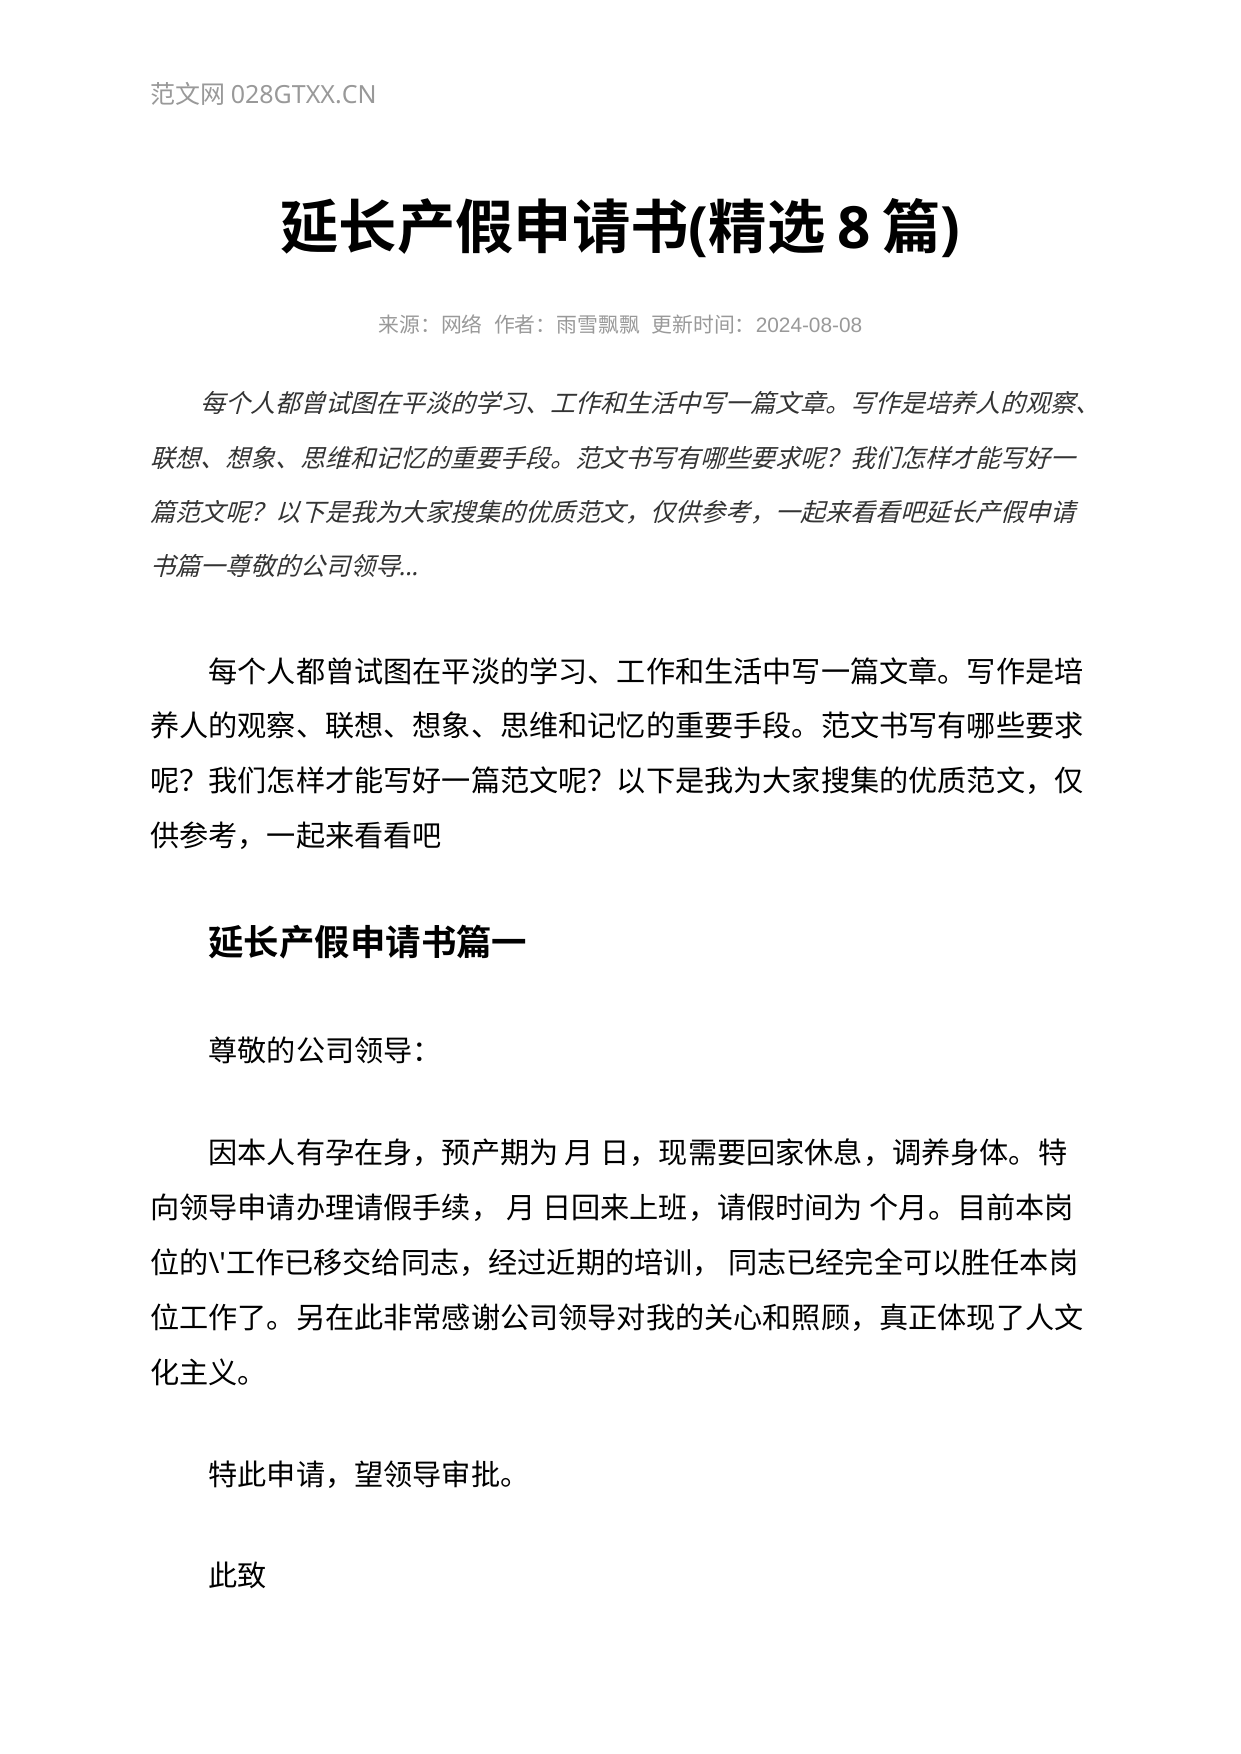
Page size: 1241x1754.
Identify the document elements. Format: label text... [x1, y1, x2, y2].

text 因本人有孕在身，预产期为 月 日，现需要回家休息，调养身体。特向领导申请办理请假手续， 月 日回来上班，请假时间为 个月。目前本岗位的\'工作已移交给同志，经过近期的培训， 同志已经完全可以胜任本岗位工作了。另在此非常感谢公司领导对我的关心和照顾，真正体现了人文化主义。 [150, 1130, 1090, 1392]
text 每个人都曾试图在平淡的学习、工作和生活中写一篇文章。写作是培养人的观察、联想、想象、思维和记忆的重要手段。范文书写有哪些要求呢？我们怎样才能写好一篇范文呢？以下是我为大家搜集的优质范文，仅供参考，一起来看看吧延长产假申请书篇一尊敬的公司领导... [150, 384, 1090, 583]
text 延长产假申请书篇一 [150, 914, 1090, 966]
subtitle 延长产假申请书(精选8篇) [150, 181, 1090, 266]
text 特此申请，望领导审批。 [150, 1451, 1090, 1493]
text 此致 [150, 1553, 1090, 1595]
text 来源：网络 作者：雨雪飘飘 更新时间：2024-08-08 [150, 313, 1090, 337]
text 尊敬的公司领导： [150, 1028, 1090, 1070]
text 每个人都曾试图在平淡的学习、工作和生活中写一篇文章。写作是培养人的观察、联想、想象、思维和记忆的重要手段。范文书写有哪些要求呢？我们怎样才能写好一篇范文呢？以下是我为大家搜集的优质范文，仅供参考，一起来看看吧 [150, 648, 1090, 855]
